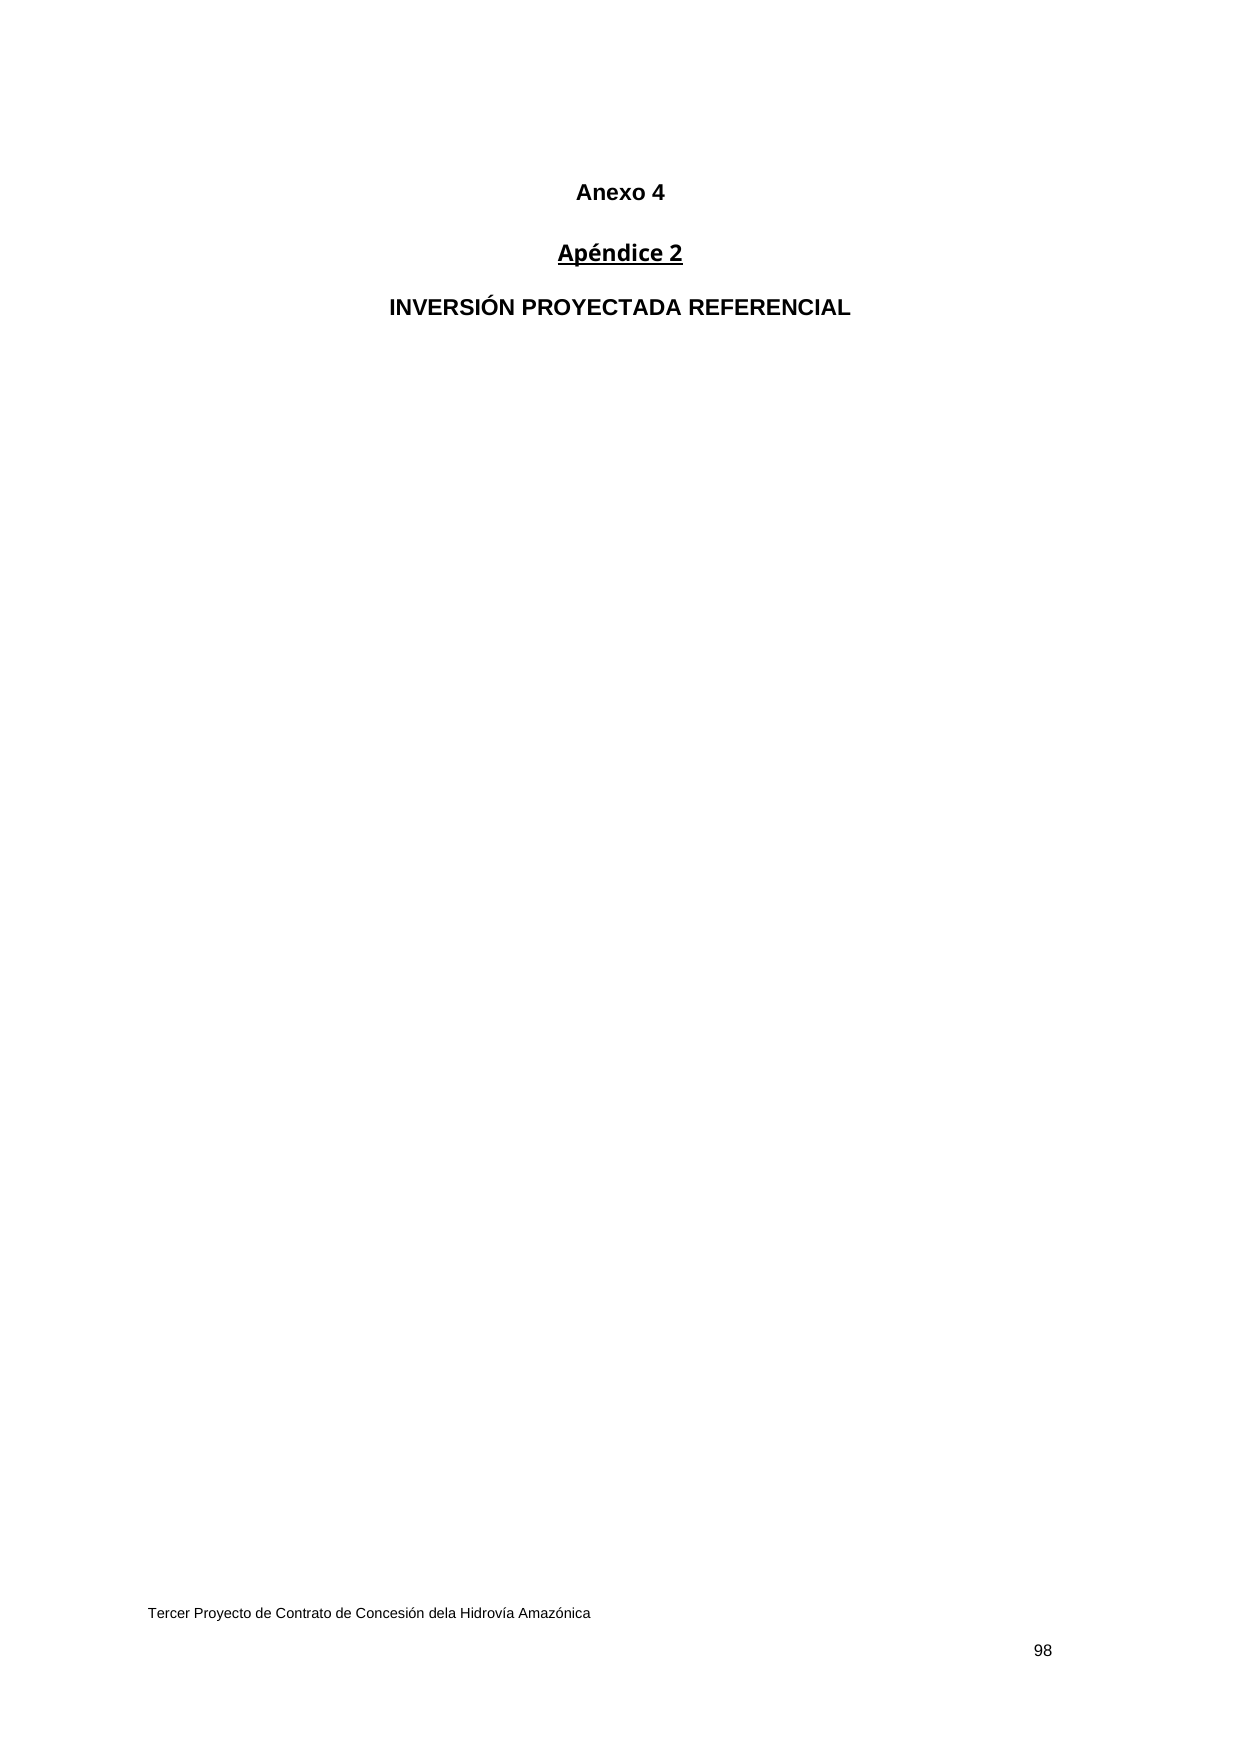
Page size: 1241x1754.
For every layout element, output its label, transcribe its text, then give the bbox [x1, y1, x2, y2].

subtitle Anexo 4 [148, 179, 1092, 205]
subtitle Apéndice 2 [148, 237, 1092, 268]
subtitle INVERSIÓN PROYECTADA REFERENCIAL [148, 294, 1092, 321]
